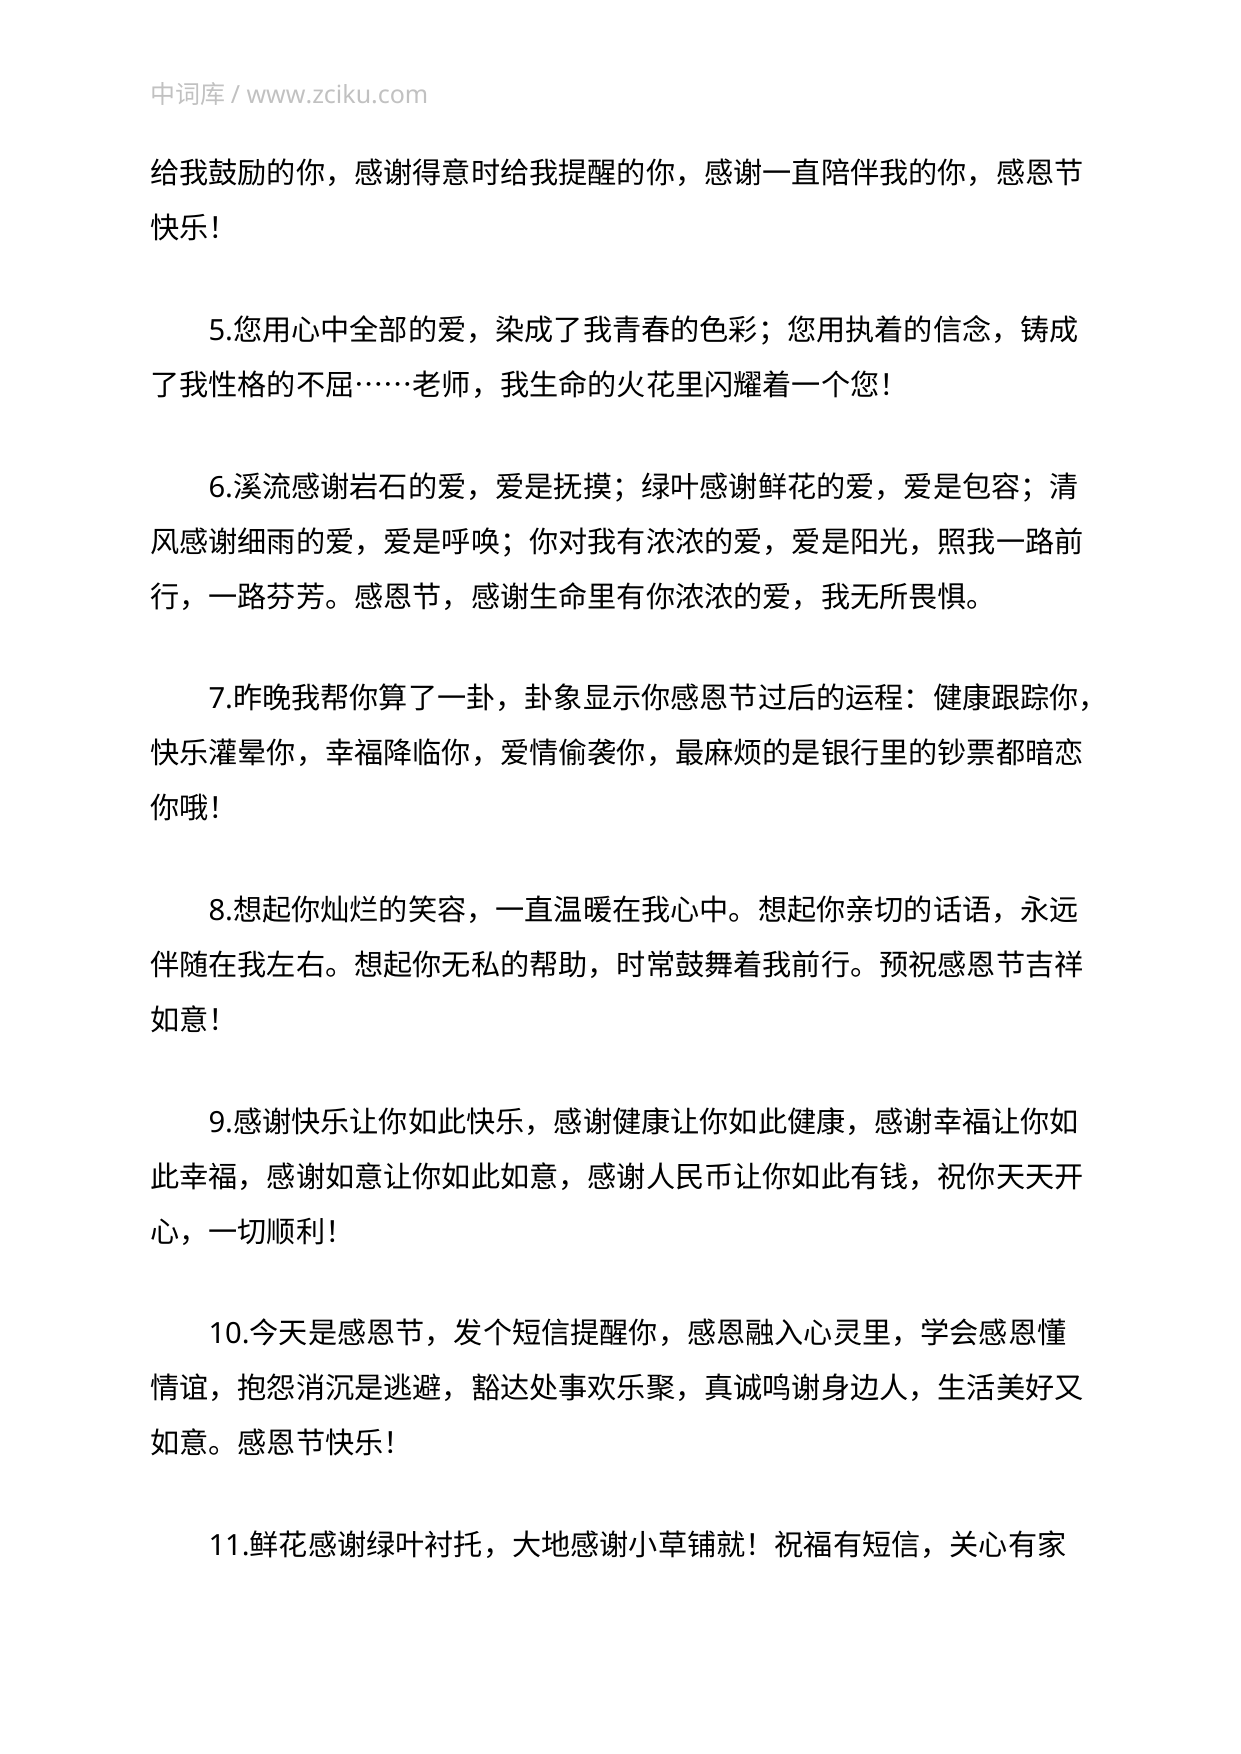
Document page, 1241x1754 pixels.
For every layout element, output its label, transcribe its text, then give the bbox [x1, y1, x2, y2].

text 10.今天是感恩节，发个短信提醒你，感恩融入心灵里，学会感恩懂情谊，抱怨消沉是逃避，豁达处事欢乐聚，真诚鸣谢身边人，生活美好又如意。感恩节快乐！ [150, 1310, 1090, 1462]
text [150, 150, 1090, 247]
text 8.想起你灿烂的笑容，一直温暖在我心中。想起你亲切的话语，永远伴随在我左右。想起你无私的帮助，时常鼓舞着我前行。预祝感恩节吉祥如意！ [150, 887, 1090, 1039]
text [150, 1522, 1090, 1564]
text 7.昨晚我帮你算了一卦，卦象显示你感恩节过后的运程：健康跟踪你，快乐灌晕你，幸福降临你，爱情偷袭你，最麻烦的是银行里的钞票都暗恋你哦！ [150, 675, 1090, 827]
text 6.溪流感谢岩石的爱，爱是抚摸；绿叶感谢鲜花的爱，爱是包容；清风感谢细雨的爱，爱是呼唤；你对我有浓浓的爱，爱是阳光，照我一路前行，一路芬芳。感恩节，感谢生命里有你浓浓的爱，我无所畏惧。 [150, 463, 1090, 616]
text 9.感谢快乐让你如此快乐，感谢健康让你如此健康，感谢幸福让你如此幸福，感谢如意让你如此如意，感谢人民币让你如此有钱，祝你天天开心，一切顺利！ [150, 1098, 1090, 1251]
text 5.您用心中全部的爱，染成了我青春的色彩；您用执着的信念，铸成了我性格的不屈……老师，我生命的火花里闪耀着一个您！ [150, 307, 1090, 404]
